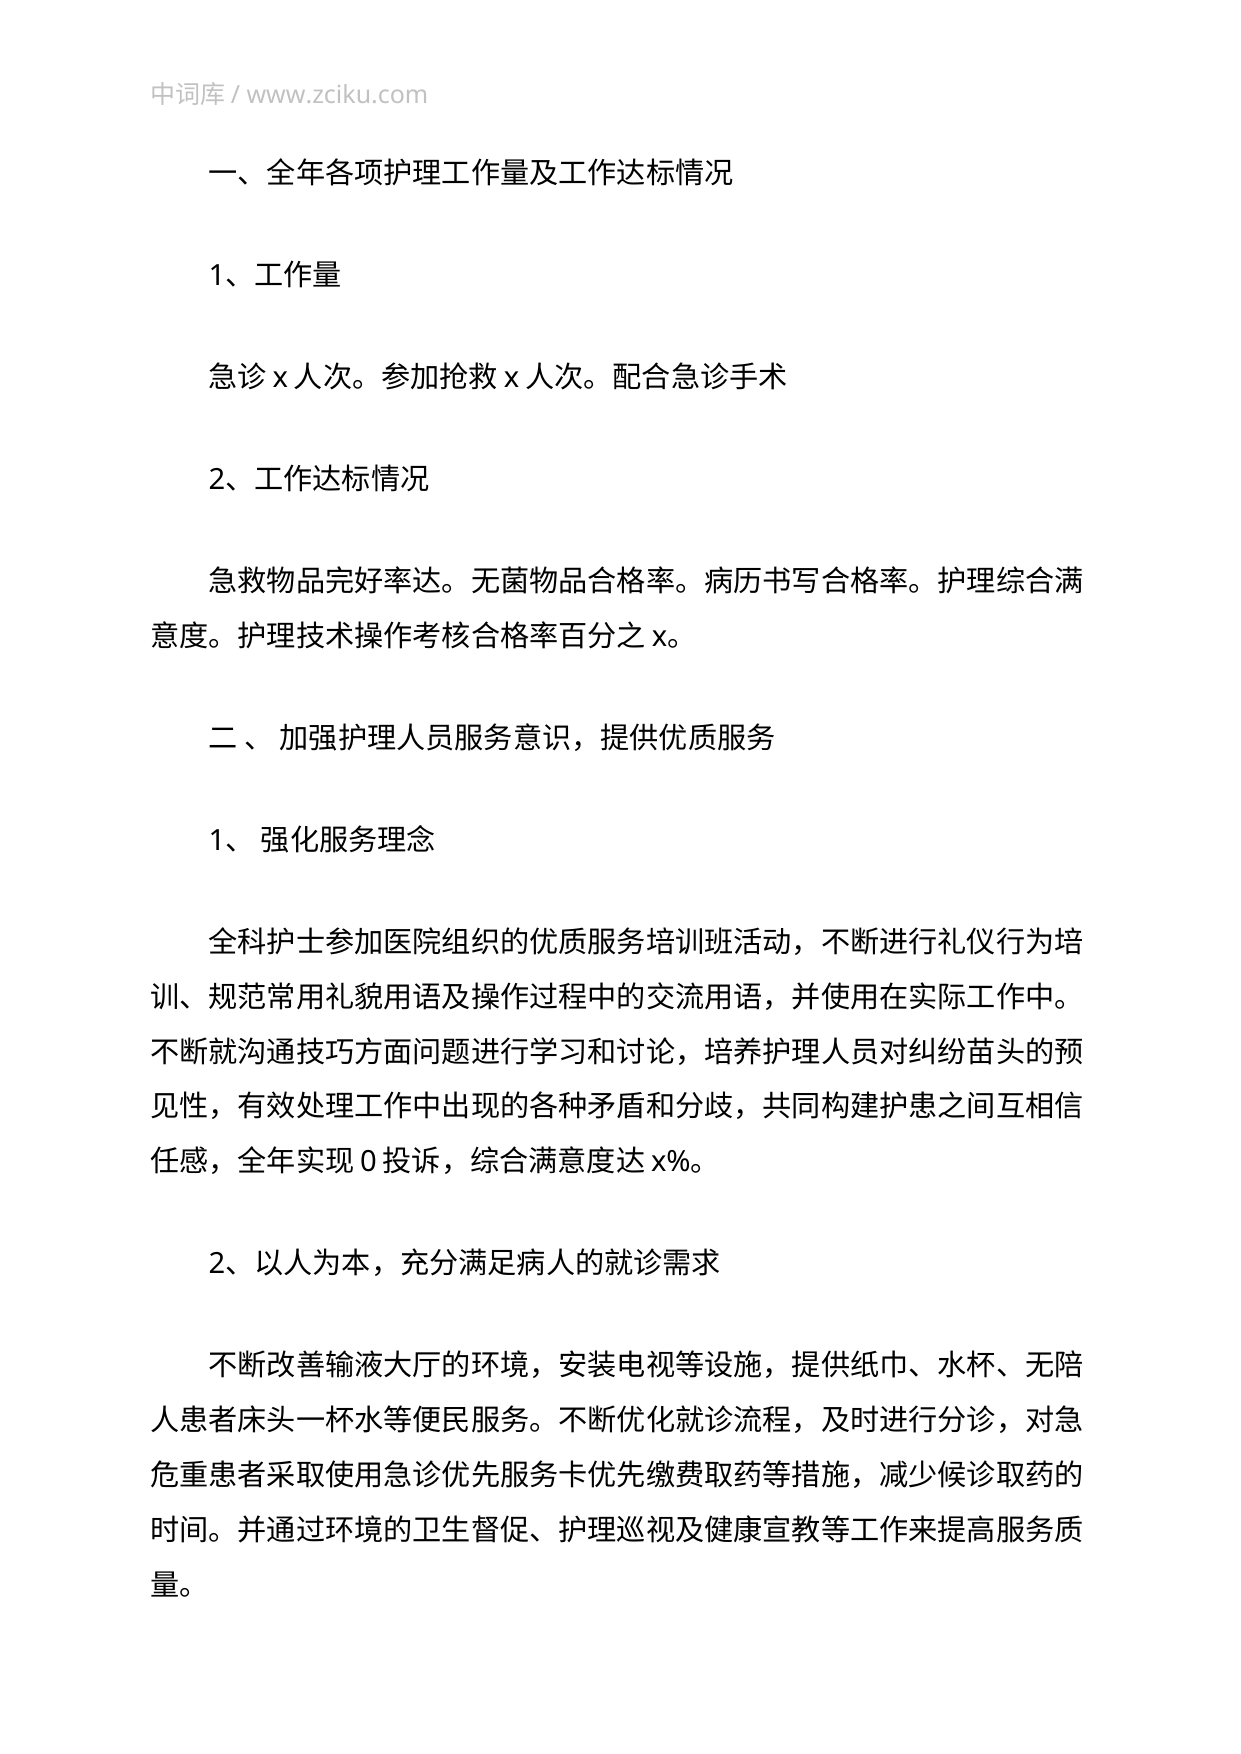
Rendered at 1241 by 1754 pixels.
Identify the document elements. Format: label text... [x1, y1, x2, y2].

text 急救物品完好率达。无菌物品合格率。病历书写合格率。护理综合满意度。护理技术操作考核合格率百分之x。 [150, 558, 1090, 655]
text 1、 强化服务理念 [150, 816, 1090, 859]
text 不断改善输液大厅的环境，安装电视等设施，提供纸巾、水杯、无陪人患者床头一杯水等便民服务。不断优化就诊流程，及时进行分诊，对急危重患者采取使用急诊优先服务卡优先缴费取药等措施，减少候诊取药的时间。并通过环境的卫生督促、护理巡视及健康宣教等工作来提高服务质量。 [150, 1342, 1090, 1604]
text 一、全年各项护理工作量及工作达标情况 [150, 150, 1090, 192]
text 急诊x人次。参加抢救x人次。配合急诊手术 [150, 354, 1090, 396]
text 二 、 加强护理人员服务意识，提供优质服务 [150, 714, 1090, 757]
text 2、以人为本，充分满足病人的就诊需求 [150, 1240, 1090, 1282]
text 2、工作达标情况 [150, 456, 1090, 498]
text 1、工作量 [150, 252, 1090, 294]
text 全科护士参加医院组织的优质服务培训班活动，不断进行礼仪行为培训、规范常用礼貌用语及操作过程中的交流用语，并使用在实际工作中。不断就沟通技巧方面问题进行学习和讨论，培养护理人员对纠纷苗头的预见性，有效处理工作中出现的各种矛盾和分歧，共同构建护患之间互相信任感，全年实现0投诉，综合满意度达x%。 [150, 918, 1090, 1180]
